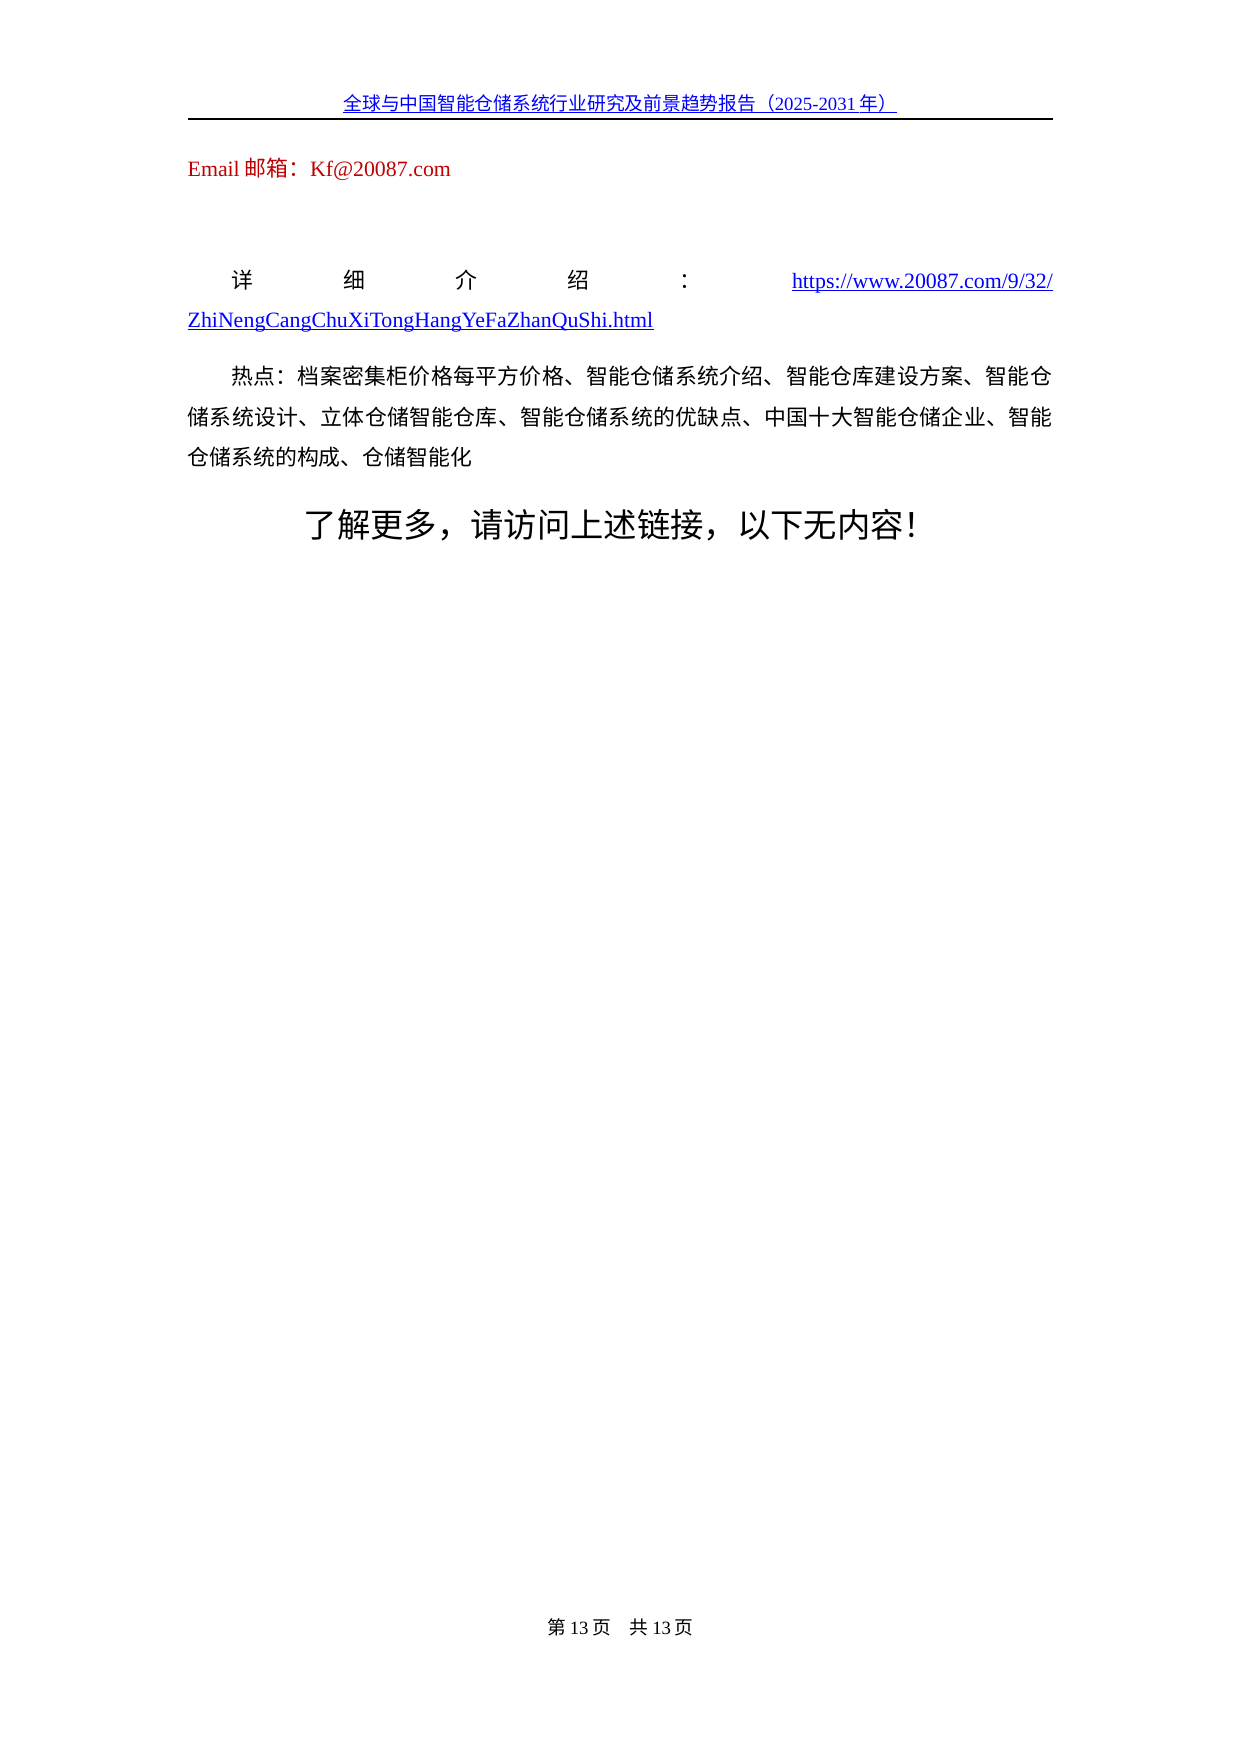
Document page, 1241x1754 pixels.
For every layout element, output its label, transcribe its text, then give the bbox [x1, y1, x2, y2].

text Email邮箱：Kf@20087.com [187, 150, 1053, 183]
text 热点：档案密集柜价格每平方价格、智能仓储系统介绍、智能仓库建设方案、智能仓储系统设计、立体仓储智能仓库、智能仓储系统的优缺点、中国十大智能仓储企业、智能仓储系统的构成、仓储智能化 [187, 359, 1053, 472]
title 了解更多，请访问上述链接，以下无内容！ [187, 490, 1053, 555]
text 详细介绍：https://www.20087.com/9/32/ZhiNengCangChuXiTongHangYeFaZhanQuShi.html [187, 263, 1053, 336]
